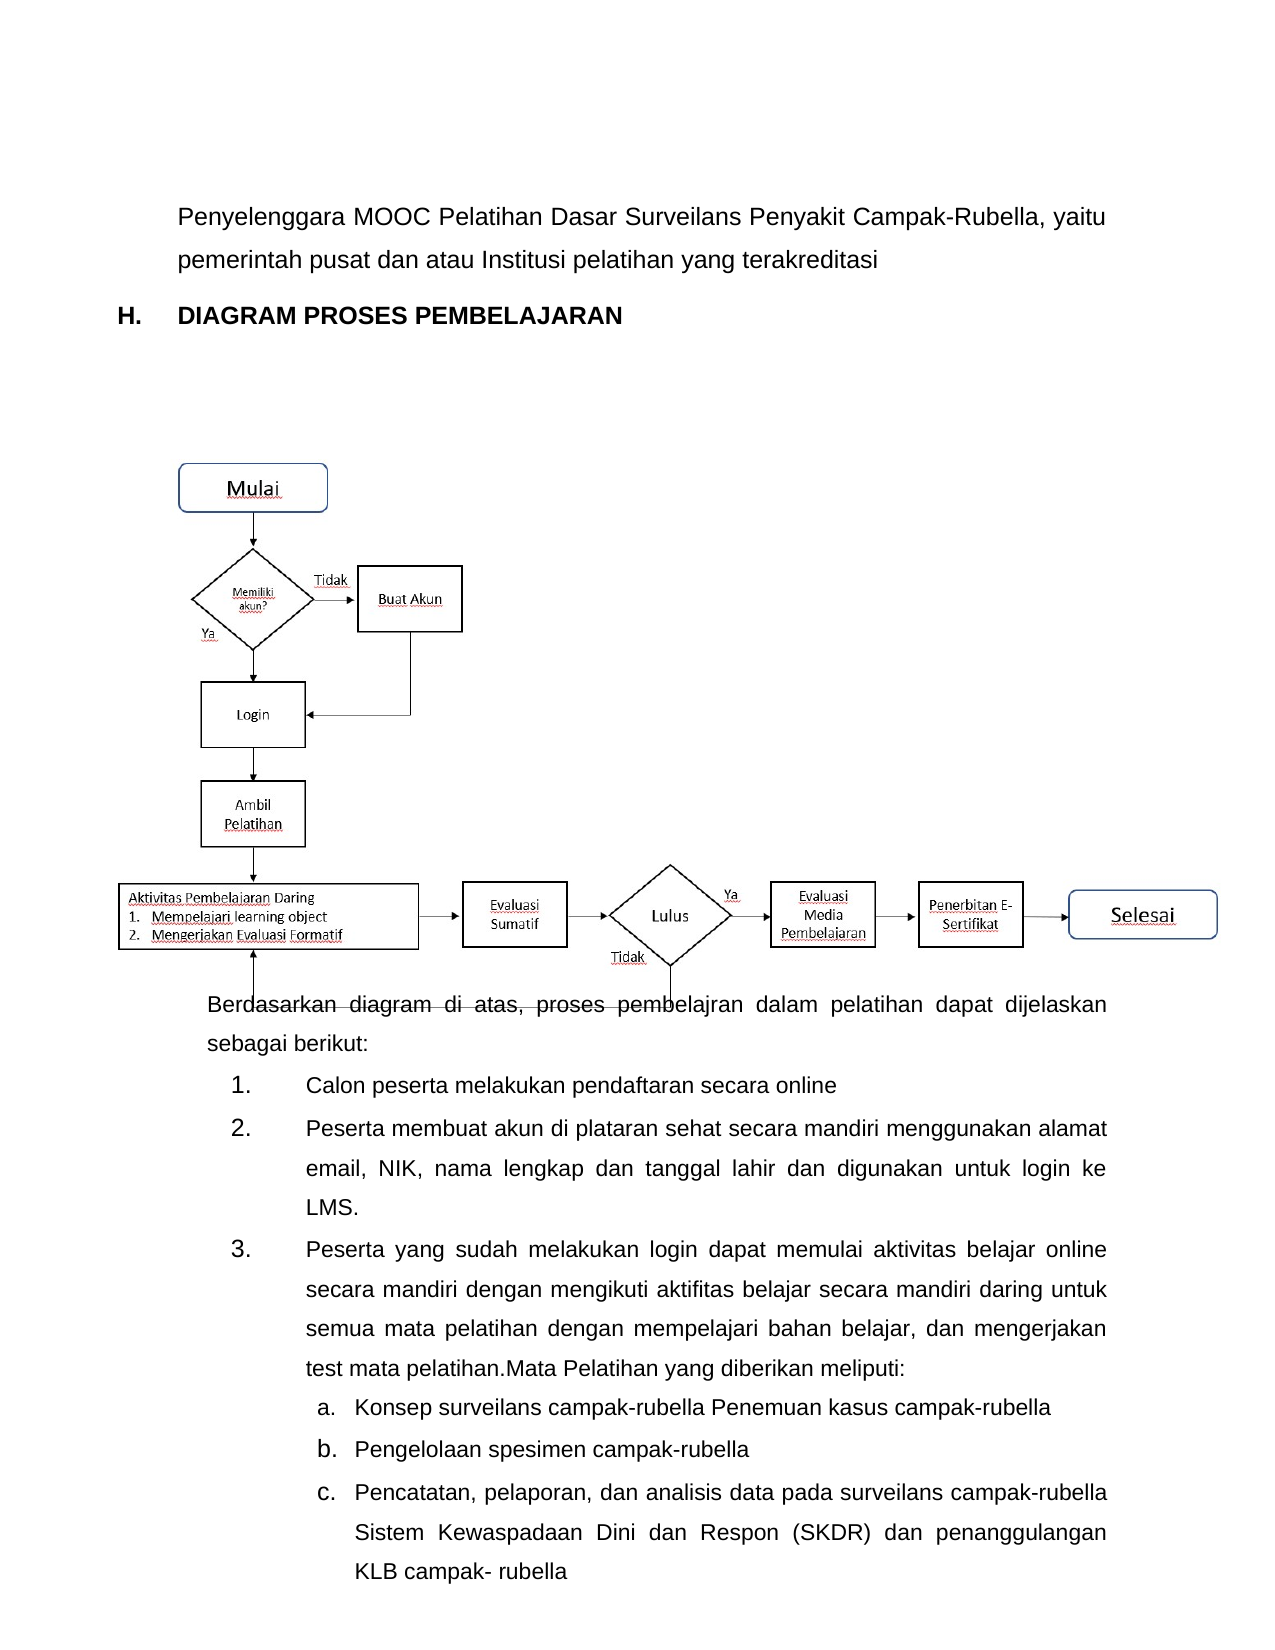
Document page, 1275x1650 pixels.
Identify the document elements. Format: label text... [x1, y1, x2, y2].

list DIAGRAM PROSES PEMBELAJARAN [117, 301, 1107, 329]
list Pengelolaan spesimen campak-rubella [317, 1433, 1107, 1462]
text Berdasarkan diagram di atas, proses pembelajran dalam pelatihan dapat dijelaskan sebagai berikut: [207, 991, 1107, 1057]
text Penyelenggara MOOC Pelatihan Dasar Surveilans Penyakit Campak-Rubella, yaitu pemerintah pusat dan atau Institusi pelatihan yang terakreditasi [177, 202, 1107, 274]
picture [118, 459, 1221, 1008]
list Konsep surveilans campak-rubella Penemuan kasus campak-rubella [317, 1394, 1107, 1420]
list Pencatatan, pelaporan, dan analisis data pada surveilans campak-rubella Sistem Kewaspadaan Dini dan Respon (SKDR) dan penanggulangan KLB campak- rubella [317, 1477, 1107, 1584]
list Peserta yang sudah melakukan login dapat memulai aktivitas belajar online secara mandiri dengan mengikuti aktifitas belajar secara mandiri daring untuk semua mata pelatihan dengan mempelajari bahan belajar, dan mengerjakan test mata pelatihan.Mata Pelatihan yang diberikan meliputi: [231, 1234, 1107, 1381]
list Peserta membuat akun di plataran sehat secara mandiri menggunakan alamat email, NIK, nama lengkap dan tanggal lahir dan digunakan untuk login ke LMS. [231, 1113, 1107, 1221]
list Calon peserta melakukan pendaftaran secara online [231, 1070, 1107, 1098]
